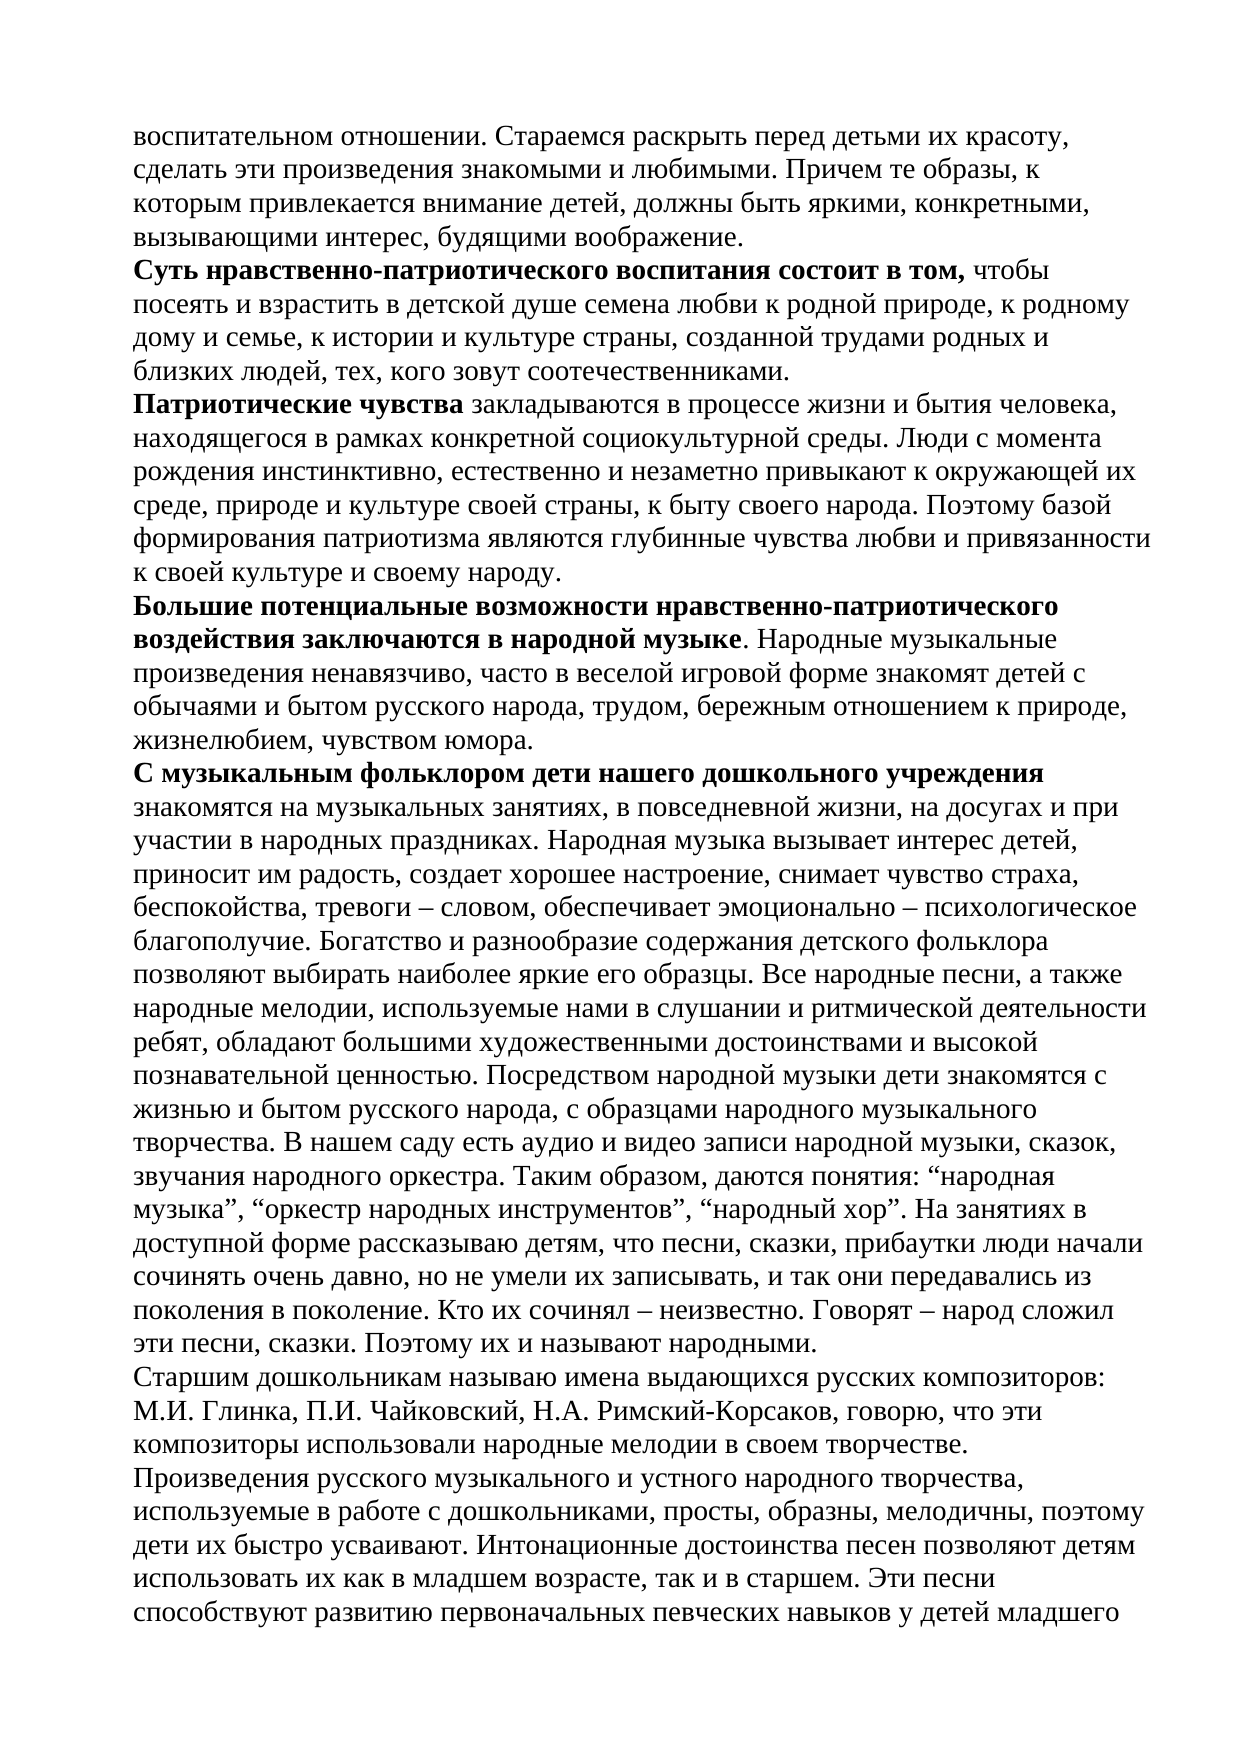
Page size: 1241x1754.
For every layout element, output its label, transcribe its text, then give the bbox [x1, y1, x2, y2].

text С музыкальным фольклором дети нашего дошкольного учреждения знакомятся на музыкальных занятиях, в повседневной жизни, на досугах и при участии в народных праздниках. Народная музыка вызывает интерес детей, приносит им радость, создает хорошее настроение, снимает чувство страха, беспокойства, тревоги – словом, обеспечивает эмоционально – психологическое благополучие. Богатство и разнообразие содержания детского фольклора позволяют выбирать наиболее яркие его образцы. Все народные песни, а также народные мелодии, используемые нами в слушании и ритмической деятельности ребят, обладают большими художественными достоинствами и высокой познавательной ценностью. Посредством народной музыки дети знакомятся с жизнью и бытом русского народа, с образцами народного музыкального творчества. В нашем саду есть аудио и видео записи народной музыки, сказок, звучания народного оркестра. Таким образом, даются понятия: “народная музыка”, “оркестр народных инструментов”, “народный хор”. На занятиях в доступной форме рассказываю детям, что песни, сказки, прибаутки люди начали сочинять очень давно, но не умели их записывать, и так они передавались из поколения в поколение. Кто их сочинял – неизвестно. Говорят – народ сложил эти песни, сказки. Поэтому их и называют народными. [133, 755, 1152, 1359]
text Старшим дошкольникам называю имена выдающихся русских композиторов: М.И. Глинка, П.И. Чайковский, Н.А. Римский-Корсаков, говорю, что эти композиторы использовали народные мелодии в своем творчестве. [133, 1359, 1152, 1460]
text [133, 1460, 1152, 1627]
text Патриотические чувства закладываются в процессе жизни и бытия человека, находящегося в рамках конкретной социокультурной среды. Люди с момента рождения инстинктивно, естественно и незаметно привыкают к окружающей их среде, природе и культуре своей страны, к быту своего народа. Поэтому базой формирования патриотизма являются глубинные чувства любви и привязанности к своей культуре и своему народу. [133, 386, 1152, 588]
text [133, 118, 1152, 252]
text Большие потенциальные возможности нравственно-патриотического воздействия заключаются в народной музыке. Народные музыкальные произведения ненавязчиво, часто в веселой игровой форме знакомят детей с обычаями и бытом русского народа, трудом, бережным отношением к природе, жизнелюбием, чувством юмора. [133, 588, 1152, 755]
text Суть нравственно-патриотического воспитания состоит в том, чтобы посеять и взрастить в детской душе семена любви к родной природе, к родному дому и семье, к истории и культуре страны, созданной трудами родных и близких людей, тех, кого зовут соотечественниками. [133, 252, 1152, 386]
